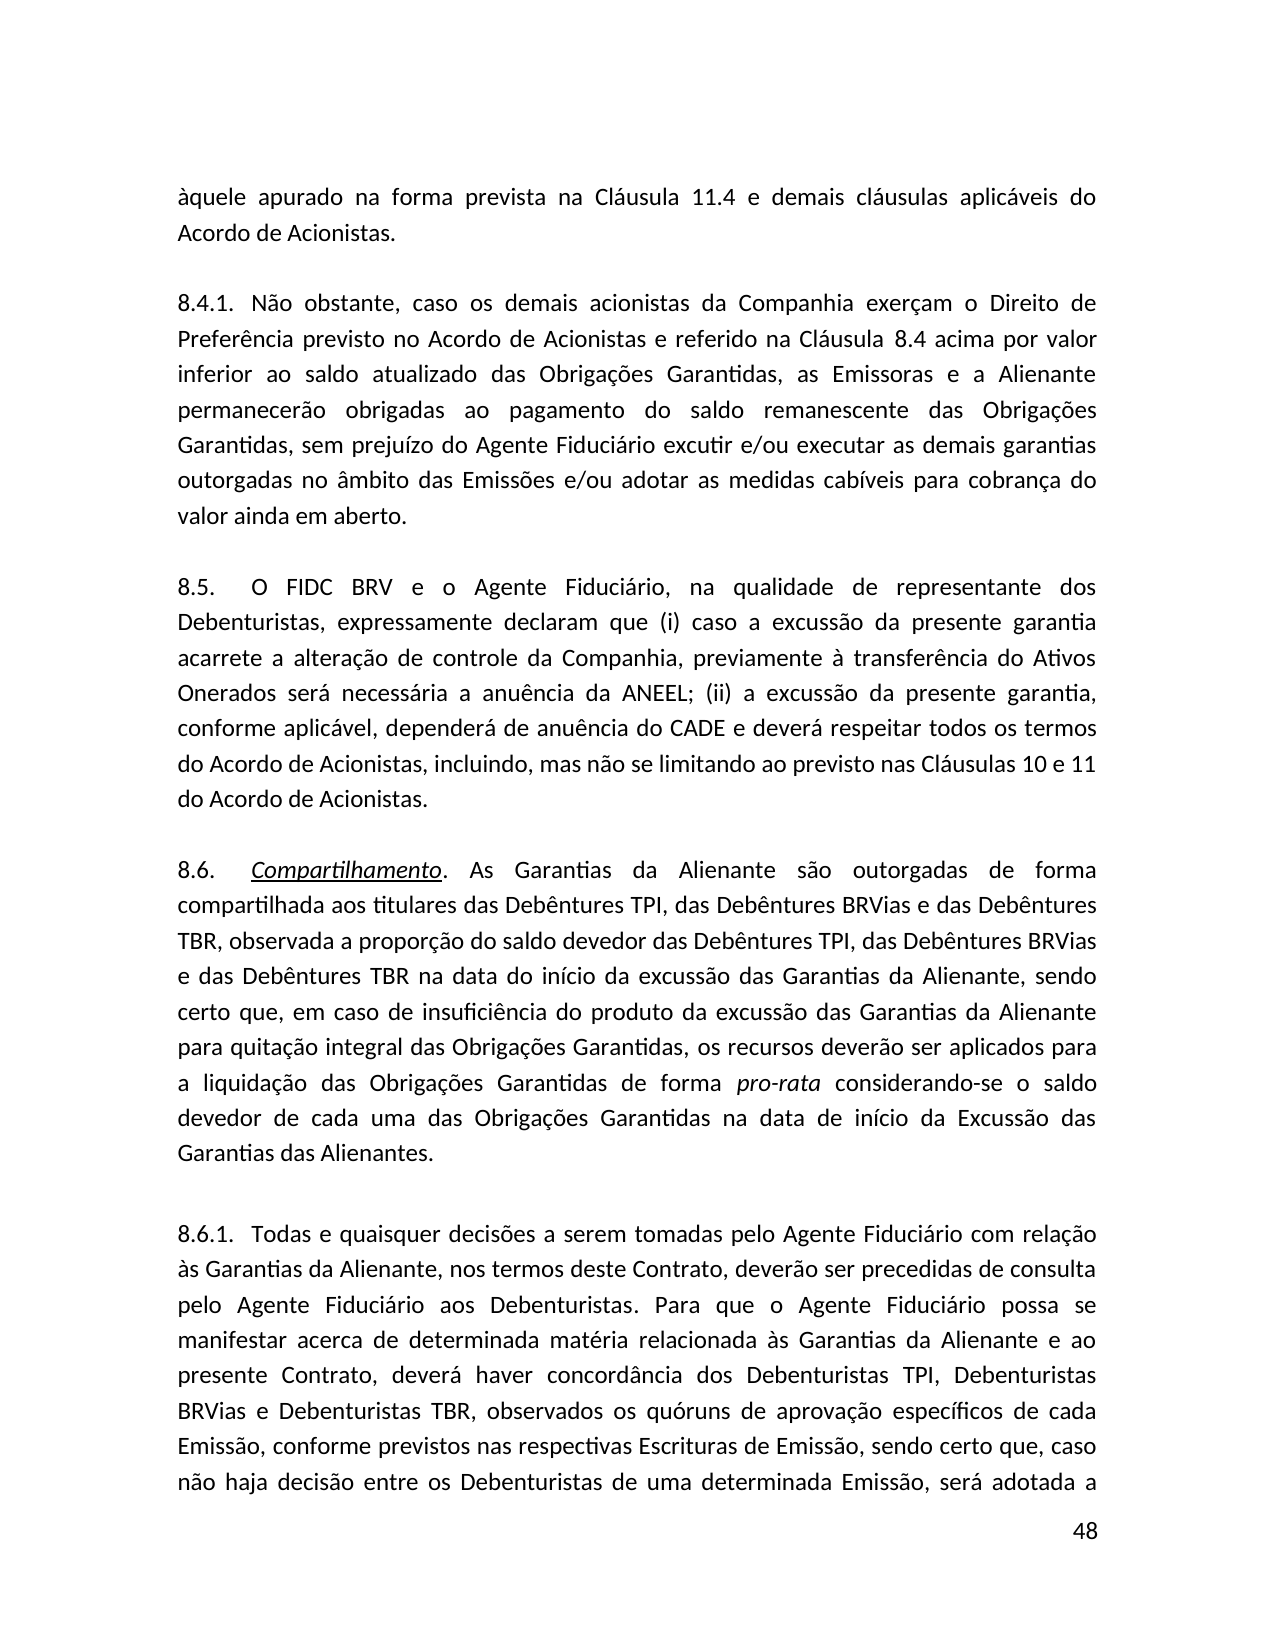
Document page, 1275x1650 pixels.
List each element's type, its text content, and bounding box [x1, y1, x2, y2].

list Não obstante, caso os demais acionistas da Companhia exerçam o Direito de Preferência previsto no Acordo de Acionistas e referido na Cláusula 8.4 acima por valor inferior ao saldo atualizado das Obrigações Garantidas, as Emissoras e a Alienante permanecerão obrigadas ao pagamento do saldo remanescente das Obrigações Garantidas, sem prejuízo do Agente Fiduciário excutir e/ou executar as demais garantias outorgadas no âmbito das Emissões e/ou adotar as medidas cabíveis para cobrança do valor ainda em aberto. [177, 283, 1098, 531]
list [177, 1214, 1098, 1497]
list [177, 177, 1098, 248]
list O FIDC BRV e o Agente Fiduciário, na qualidade de representante dos Debenturistas, expressamente declaram que (i) caso a excussão da presente garantia acarrete a alteração de controle da Companhia, previamente à transferência do Ativos Onerados será necessária a anuência da ANEEL; (ii) a excussão da presente garantia, conforme aplicável, dependerá de anuência do CADE e deverá respeitar todos os termos do Acordo de Acionistas, incluindo, mas não se limitando ao previsto nas Cláusulas 10 e 11 do Acordo de Acionistas. [177, 567, 1098, 815]
list Compartilhamento. As Garantias da Alienante são outorgadas de forma compartilhada aos titulares das Debêntures TPI, das Debêntures BRVias e das Debêntures TBR, observada a proporção do saldo devedor das Debêntures TPI, das Debêntures BRVias e das Debêntures TBR na data do início da excussão das Garantias da Alienante, sendo certo que, em caso de insuficiência do produto da excussão das Garantias da Alienante para quitação integral das Obrigações Garantidas, os recursos deverão ser aplicados para a liquidação das Obrigações Garantidas de forma pro-rata considerando-se o saldo devedor de cada uma das Obrigações Garantidas na data de início da Excussão das Garantias das Alienantes. [177, 850, 1098, 1169]
